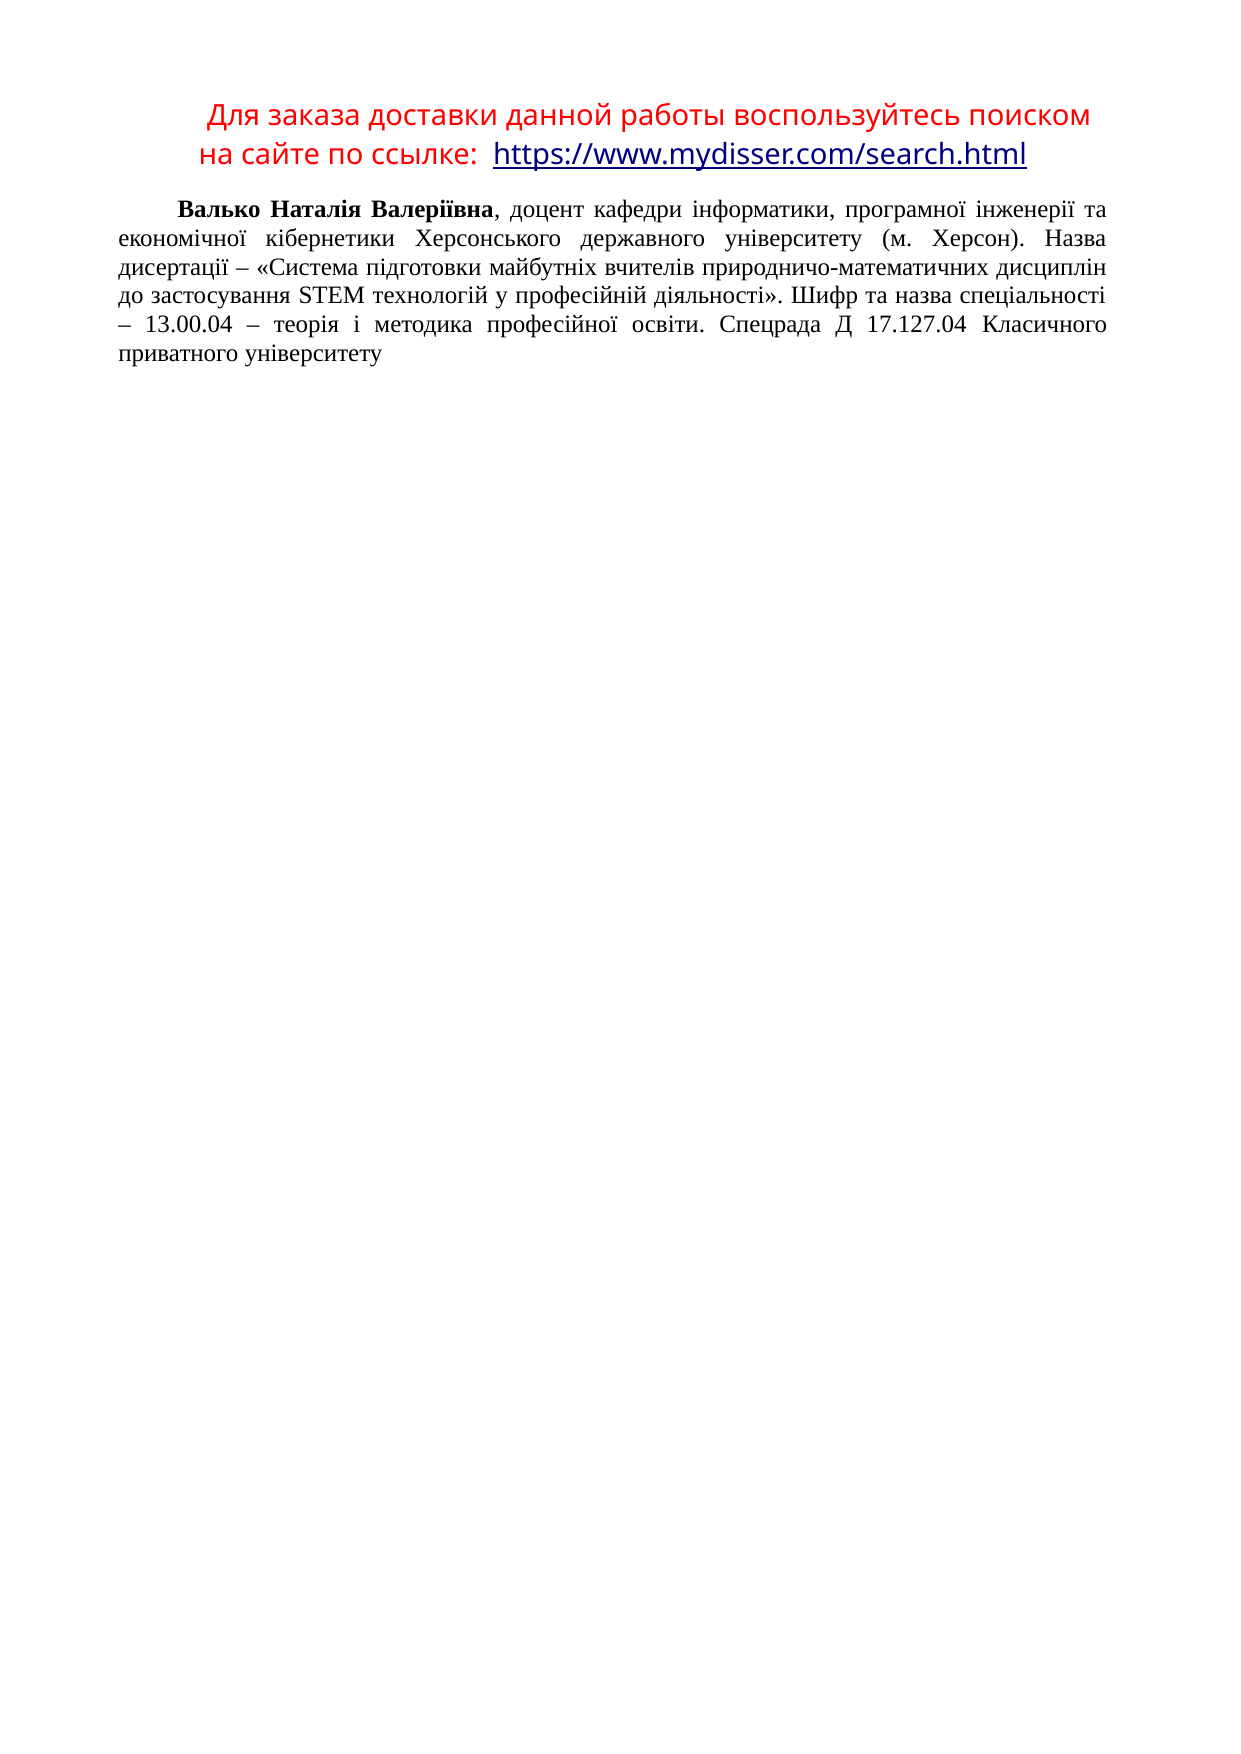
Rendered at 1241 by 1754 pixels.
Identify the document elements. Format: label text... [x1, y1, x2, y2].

text Валько Наталія Валеріївна, доцент кафедри інформатики, програмної інженерії та економічної кібернетики Херсонського державного університету (м. Херсон). Назва дисертації – «Система підготовки майбутніх вчителів природничо-математичних дисциплін до застосування STEM технологій у професійній діяльності». Шифр та назва спеціальності – 13.00.04 – теорія і методика професійної освіти. Спецрада Д 17.127.04 Класичного приватного університету [118, 194, 1107, 367]
